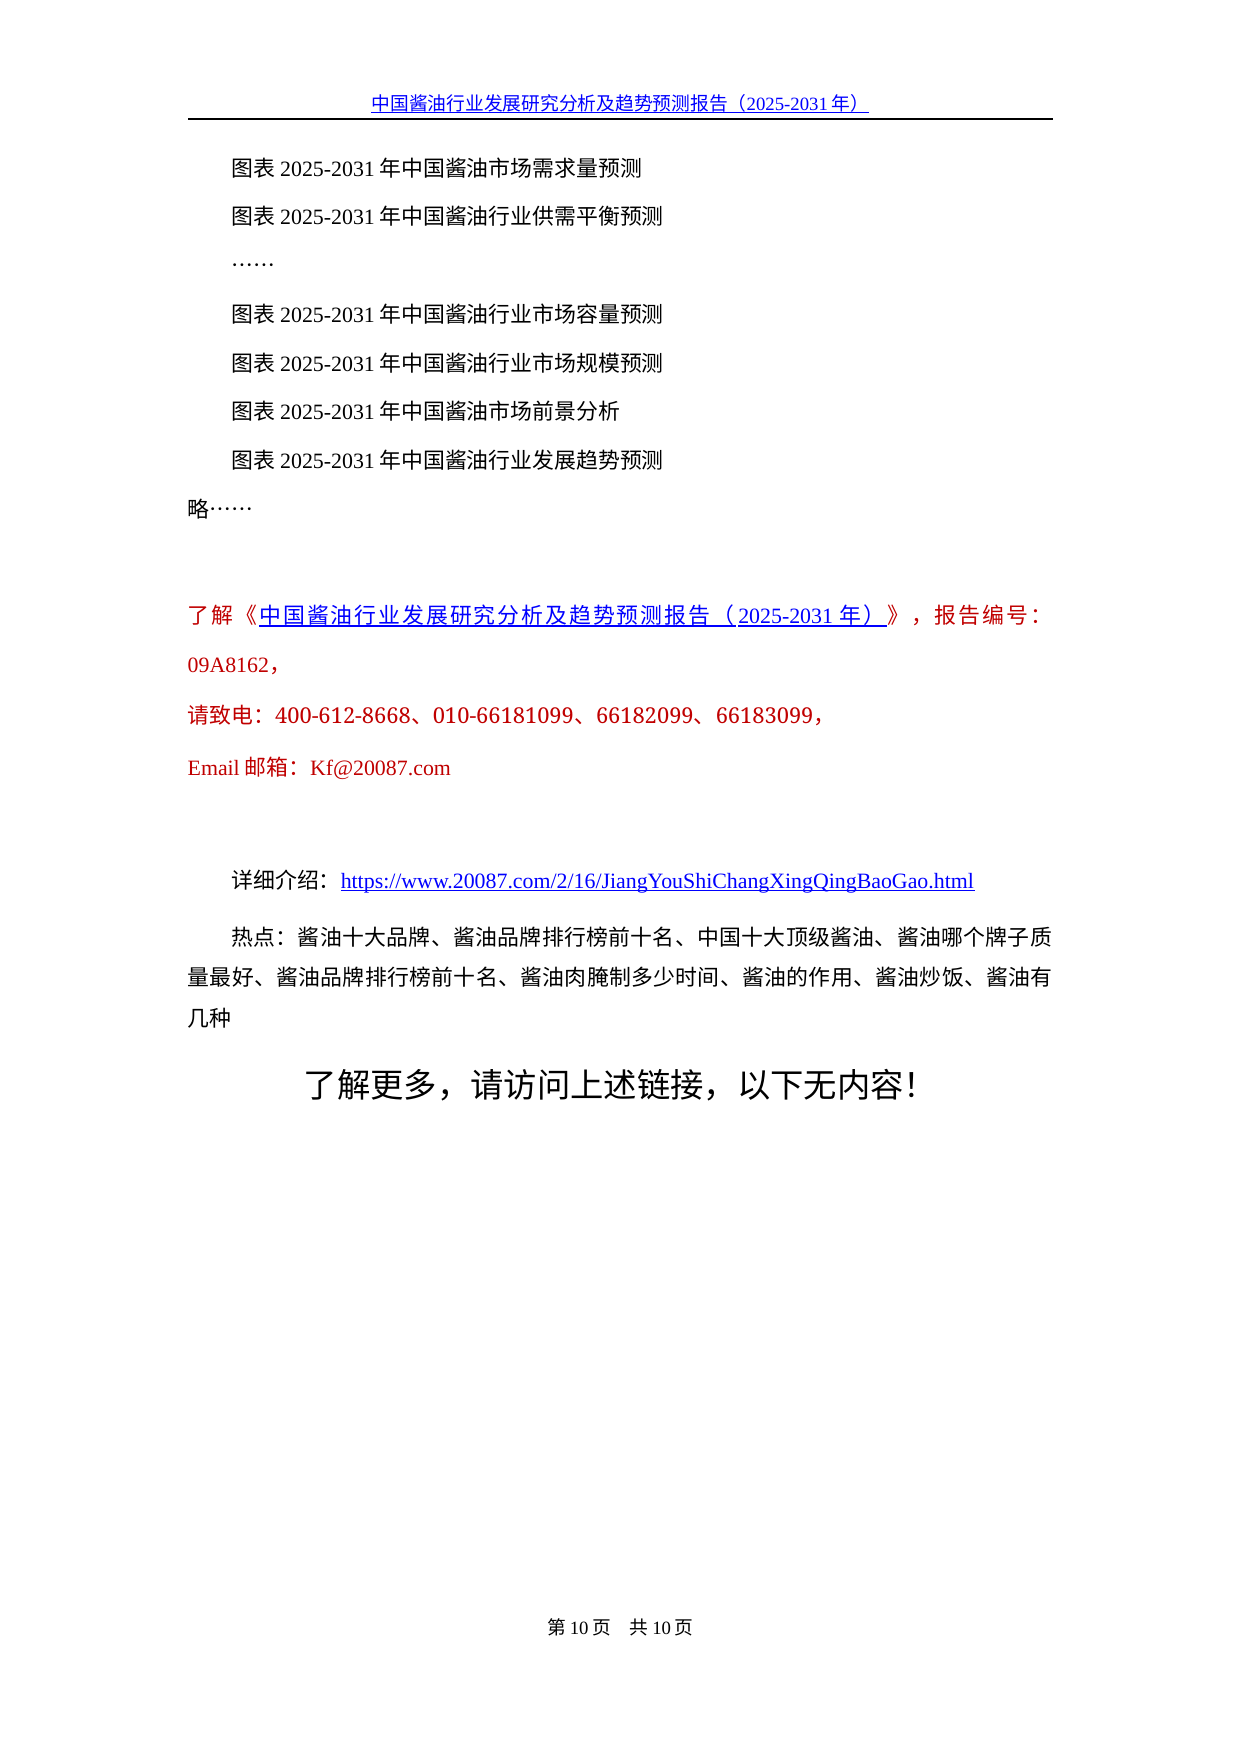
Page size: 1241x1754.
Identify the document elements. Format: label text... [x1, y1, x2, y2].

text Email邮箱：Kf@20087.com [187, 750, 1053, 782]
title 了解更多，请访问上述链接，以下无内容！ [187, 1051, 1053, 1116]
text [187, 150, 1053, 524]
text 热点：酱油十大品牌、酱油品牌排行榜前十名、中国十大顶级酱油、酱油哪个牌子质量最好、酱油品牌排行榜前十名、酱油肉腌制多少时间、酱油的作用、酱油炒饭、酱油有几种 [187, 919, 1053, 1033]
text 详细介绍：https://www.20087.com/2/16/JiangYouShiChangXingQingBaoGao.html [187, 863, 1053, 895]
text 请致电：400-612-8668、010-66181099、66182099、66183099， [187, 698, 1053, 731]
text 了解《中国酱油行业发展研究分析及趋势预测报告（2025-2031年）》，报告编号：09A8162， [187, 598, 1053, 679]
